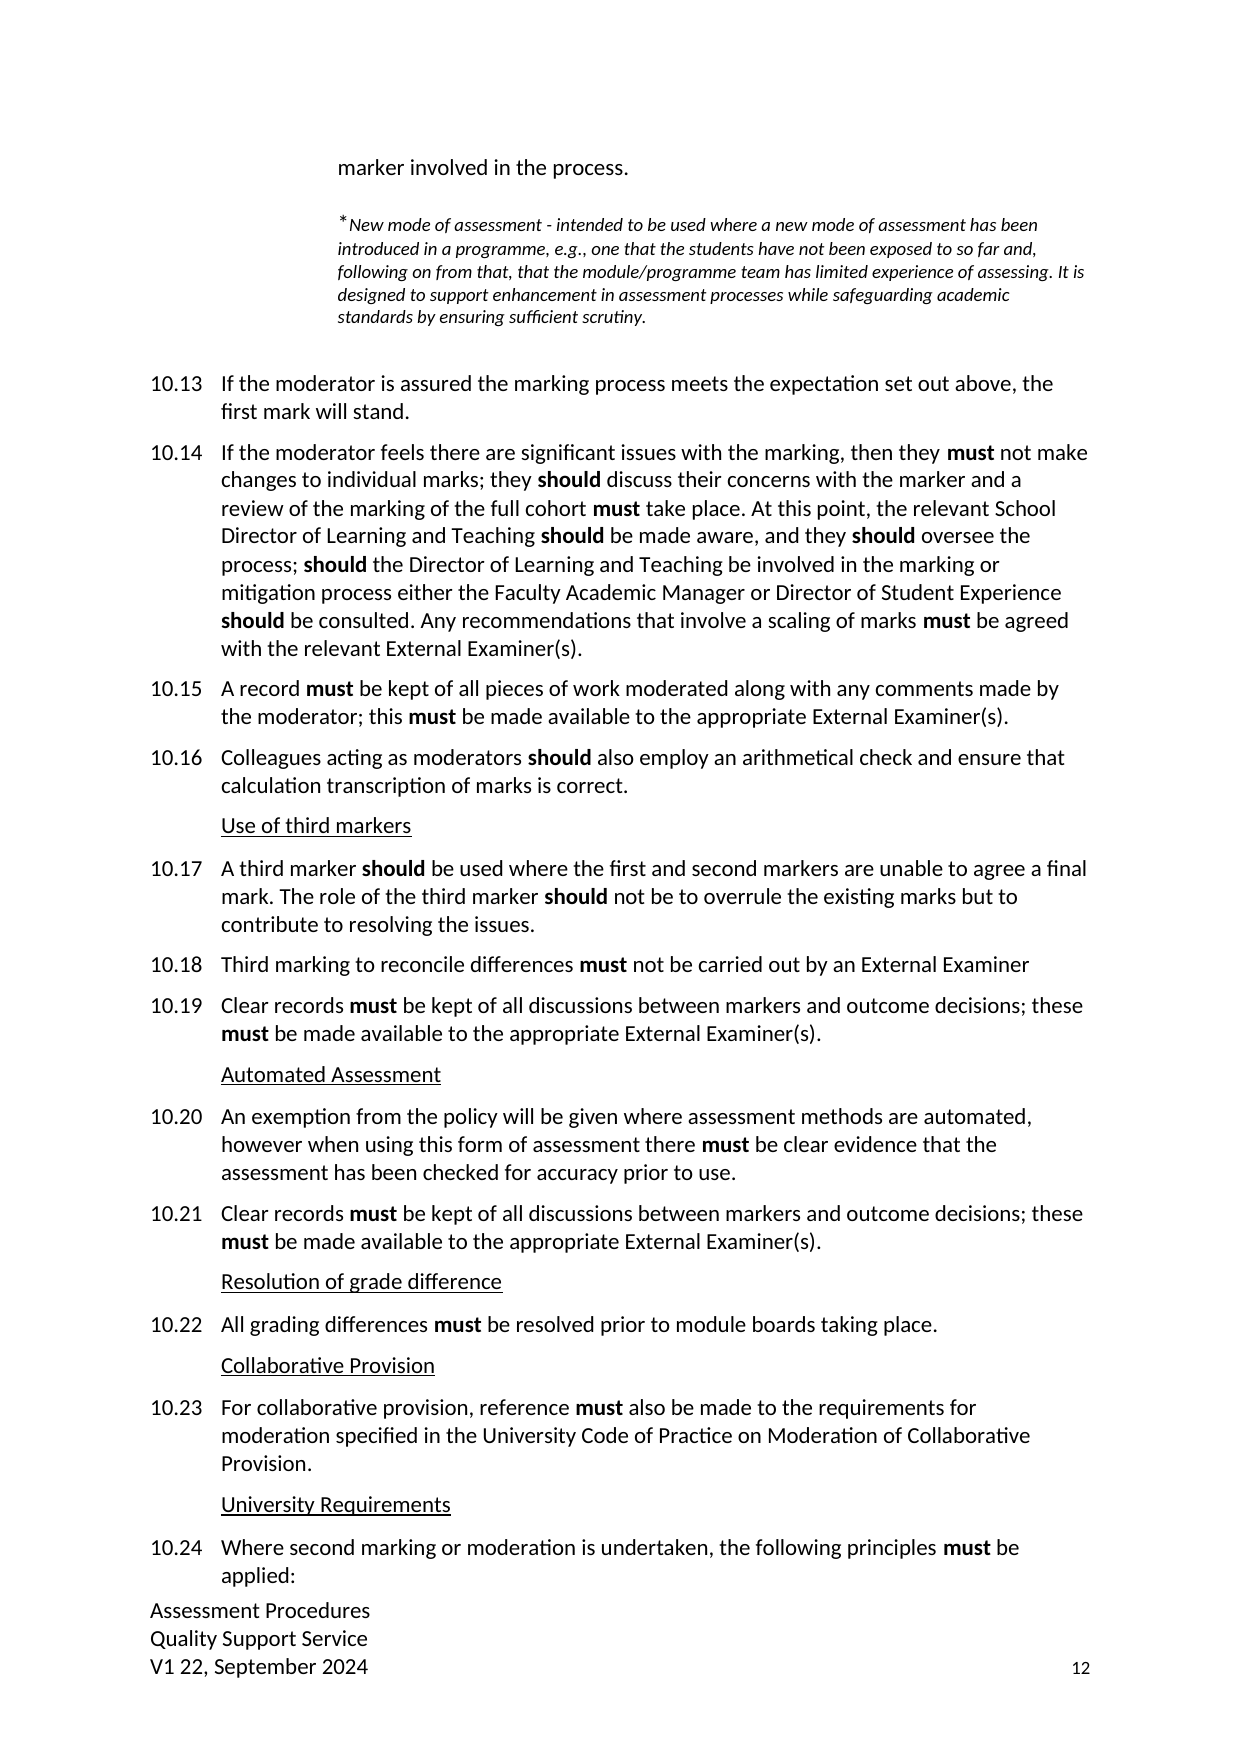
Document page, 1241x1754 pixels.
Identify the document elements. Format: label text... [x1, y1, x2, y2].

text If the moderator feels there are significant issues with the marking, then they must not make changes to individual marks; they should discuss their concerns with the marker and a review of the marking of the full cohort must take place. At this point, the relevant School Director of Learning and Teaching should be made aware, and they should oversee the process; should the Director of Learning and Teaching be involved in the marking or mitigation process either the Faculty Academic Manager or Director of Student Experience should be consulted. Any recommendations that involve a scaling of marks must be agreed with the relevant External Examiner(s). [150, 438, 1090, 662]
subtitle University Requirements [221, 1490, 1090, 1518]
text If the moderator is assured the marking process meets the expectation set out above, the first mark will stand. [150, 369, 1090, 425]
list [300, 153, 1090, 181]
subtitle Use of third markers [221, 811, 1090, 839]
list *New mode of assessment - intended to be used where a new mode of assessment has been introduced in a programme, e.g., one that the students have not been exposed to so far and, following on from that, that the module/programme team has limited experience of assessing. It is designed to support enhancement in assessment processes while safeguarding academic standards by ensuring sufficient scrutiny. [337, 209, 1090, 328]
text Clear records must be kept of all discussions between markers and outcome decisions; these must be made available to the appropriate External Examiner(s). [150, 991, 1090, 1047]
subtitle Automated Assessment [221, 1060, 1090, 1088]
subtitle Resolution of grade difference [221, 1267, 1090, 1296]
text A record must be kept of all pieces of work moderated along with any comments made by the moderator; this must be made available to the appropriate External Examiner(s). [150, 674, 1090, 730]
text A third marker should be used where the first and second markers are unable to agree a final mark. The role of the third marker should not be to overrule the existing marks but to contribute to resolving the issues. [150, 854, 1090, 938]
text Clear records must be kept of all discussions between markers and outcome decisions; these must be made available to the appropriate External Examiner(s). [150, 1199, 1090, 1255]
text For collaborative provision, reference must also be made to the requirements for moderation specified in the University Code of Practice on Moderation of Collaborative Provision. [150, 1393, 1090, 1477]
text All grading differences must be resolved prior to module boards taking place. [150, 1310, 1090, 1338]
subtitle Collaborative Provision [221, 1351, 1090, 1379]
text An exemption from the policy will be given where assessment methods are automated, however when using this form of assessment there must be clear evidence that the assessment has been checked for accuracy prior to use. [150, 1102, 1090, 1186]
text Colleagues acting as moderators should also employ an arithmetical check and ensure that calculation transcription of marks is correct. [150, 743, 1090, 799]
text Third marking to reconcile differences must not be carried out by an External Examiner [150, 951, 1090, 979]
text Where second marking or moderation is undertaken, the following principles must be applied: [150, 1533, 1090, 1589]
